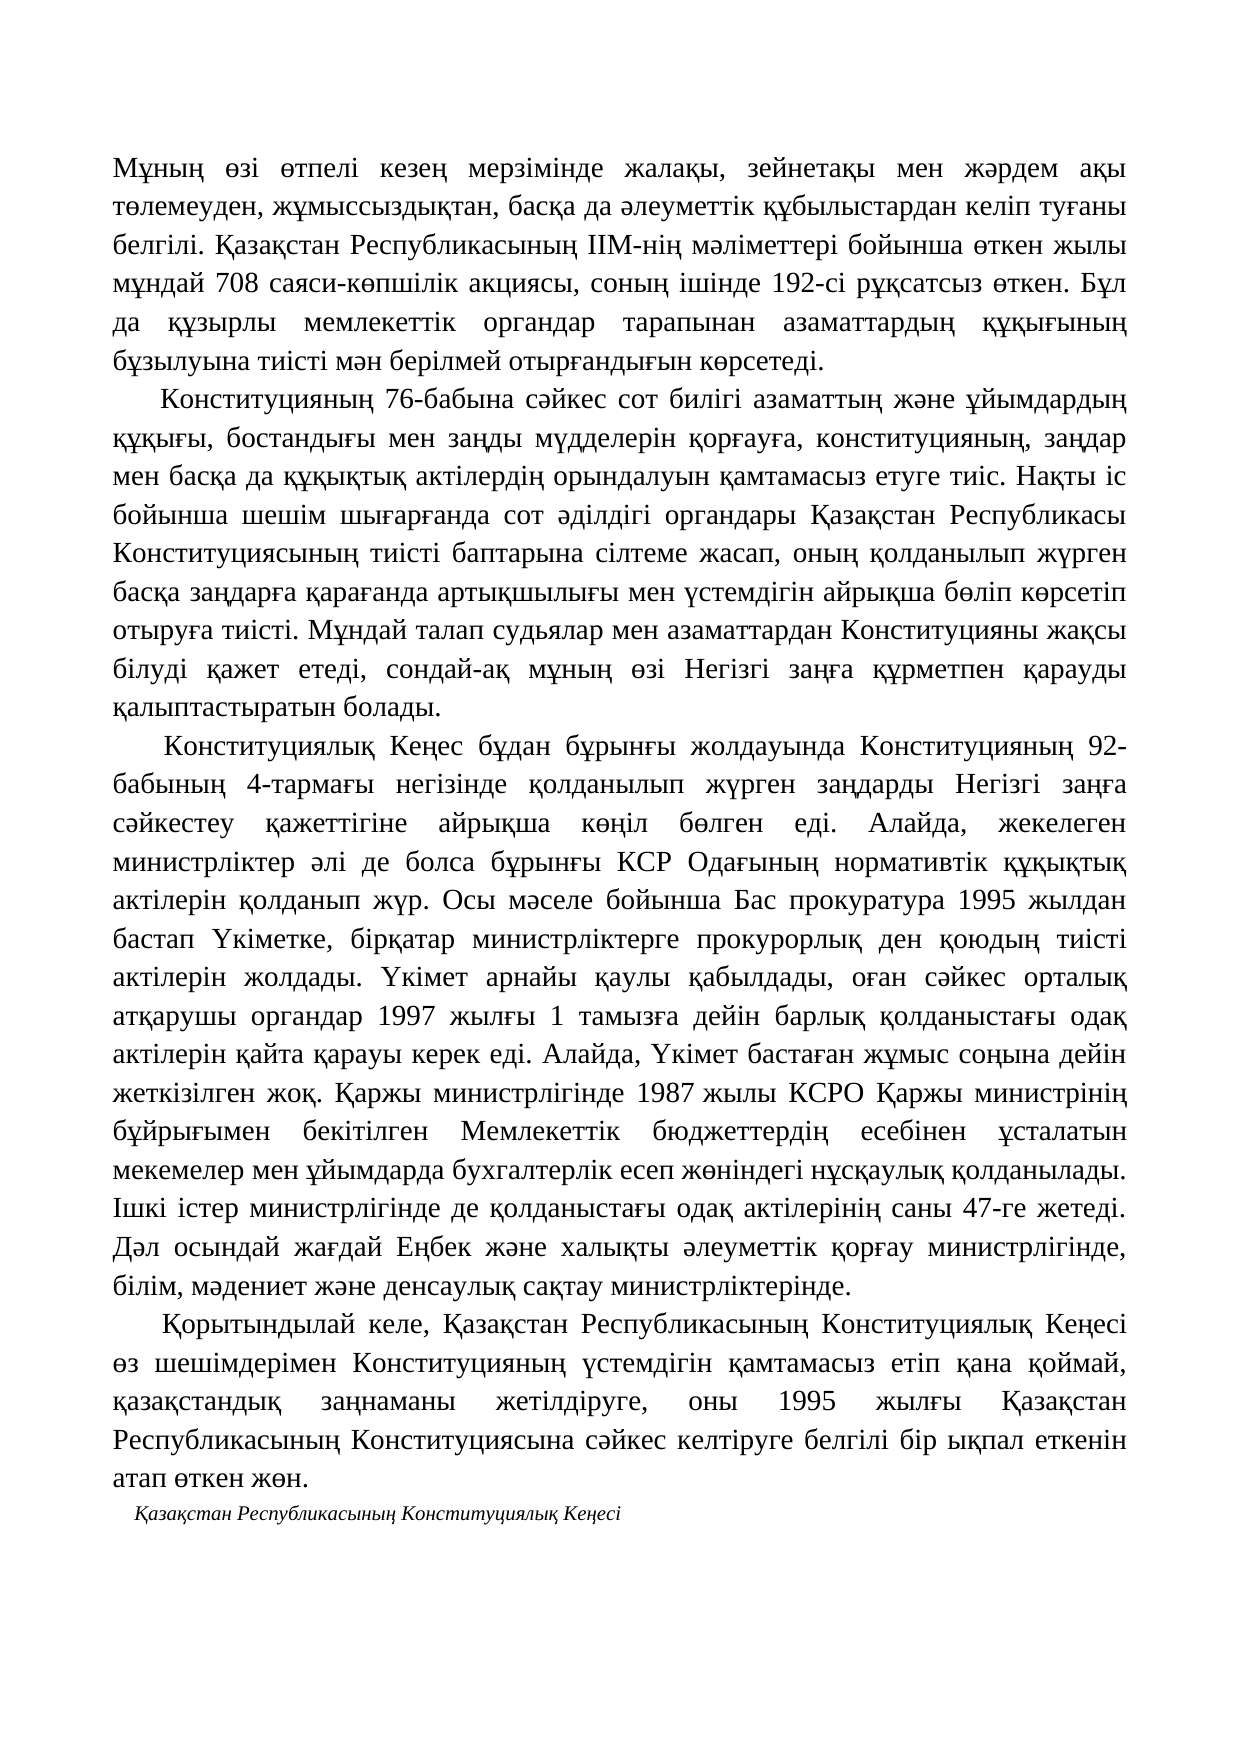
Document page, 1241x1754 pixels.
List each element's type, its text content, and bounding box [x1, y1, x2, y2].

text Конституцияның 76-бабына сәйкес сот билігі азаматтың және ұйымдардың құқығы, бостандығы мен заңды мүдделерін қорғауға, конституцияның, заңдар мен басқа да құқықтық актілердің орындалуын қамтамасыз етуге тиіс. Нақты іс бойынша шешім шығарғанда сот әділдігі органдары Қазақстан Республикасы Конституциясының тиісті баптарына сілтеме жасап, оның қолданылып жүрген басқа заңдарға қарағанда артықшылығы мен үстемдігін айрықша бөліп көрсетіп отыруға тиісті. Мұндай талап судьялар мен азаматтардан Конституцияны жақсы білуді қажет етеді, сондай-ақ мұның өзі Негізгі заңға құрметпен қарауды қалыптастыратын болады. [112, 381, 1128, 723]
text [112, 150, 1128, 376]
text Конституциялық Кеңес бұдан бұрынғы жолдауында Конституцияның 92-бабының 4-тармағы негізінде қолданылып жүрген заңдарды Негізгі заңға сәйкестеу қажеттігіне айрықша көңіл бөлген еді. Алайда, жекелеген министрліктер әлі де болса бұрынғы КСР Одағының нормативтік құқықтық актілерін қолданып жүр. Осы мәселе бойынша Бас прокуратура 1995 жылдан бастап Үкіметке, бірқатар министрліктерге прокурорлық ден қоюдың тиісті актілерін жолдады. Үкімет арнайы қаулы қабылдады, оған сәйкес орталық атқарушы органдар 1997 жылғы 1 тамызға дейін барлық қолданыстағы одақ актілерін қайта қарауы керек еді. Алайда, Үкімет бастаған жұмыс соңына дейін жеткізілген жоқ. Қаржы министрлігінде 1987 жылы КСРО Қаржы министрінің бұйрығымен бекітілген Мемлекеттік бюджеттердің есебінен ұсталатын мекемелер мен ұйымдарда бухгалтерлік есеп жөніндегі нұсқаулық қолданылады. Ішкі істер министрлігінде де қолданыстағы одақ актілерінің саны 47-ге жетеді. Дәл осындай жағдай Еңбек және халықты әлеуметтік қорғау министрлігінде, білім, мәдениет және денсаулық сақтау министрліктерінде. [112, 728, 1128, 1301]
table_header Қазақстан Республикасының Конституциялық Кеңесі [101, 1499, 1240, 1530]
text Қорытындылай келе, Қазақстан Республикасының Конституциялық Кеңесі өз шешімдерімен Конституцияның үстемдігін қамтамасыз етіп қана қоймай, қазақстандық заңнаманы жетілдіруге, оны 1995 жылғы Қазақстан Республикасының Конституциясына сәйкес келтіруге белгілі бір ықпал еткенін атап өткен жөн. [112, 1306, 1128, 1494]
